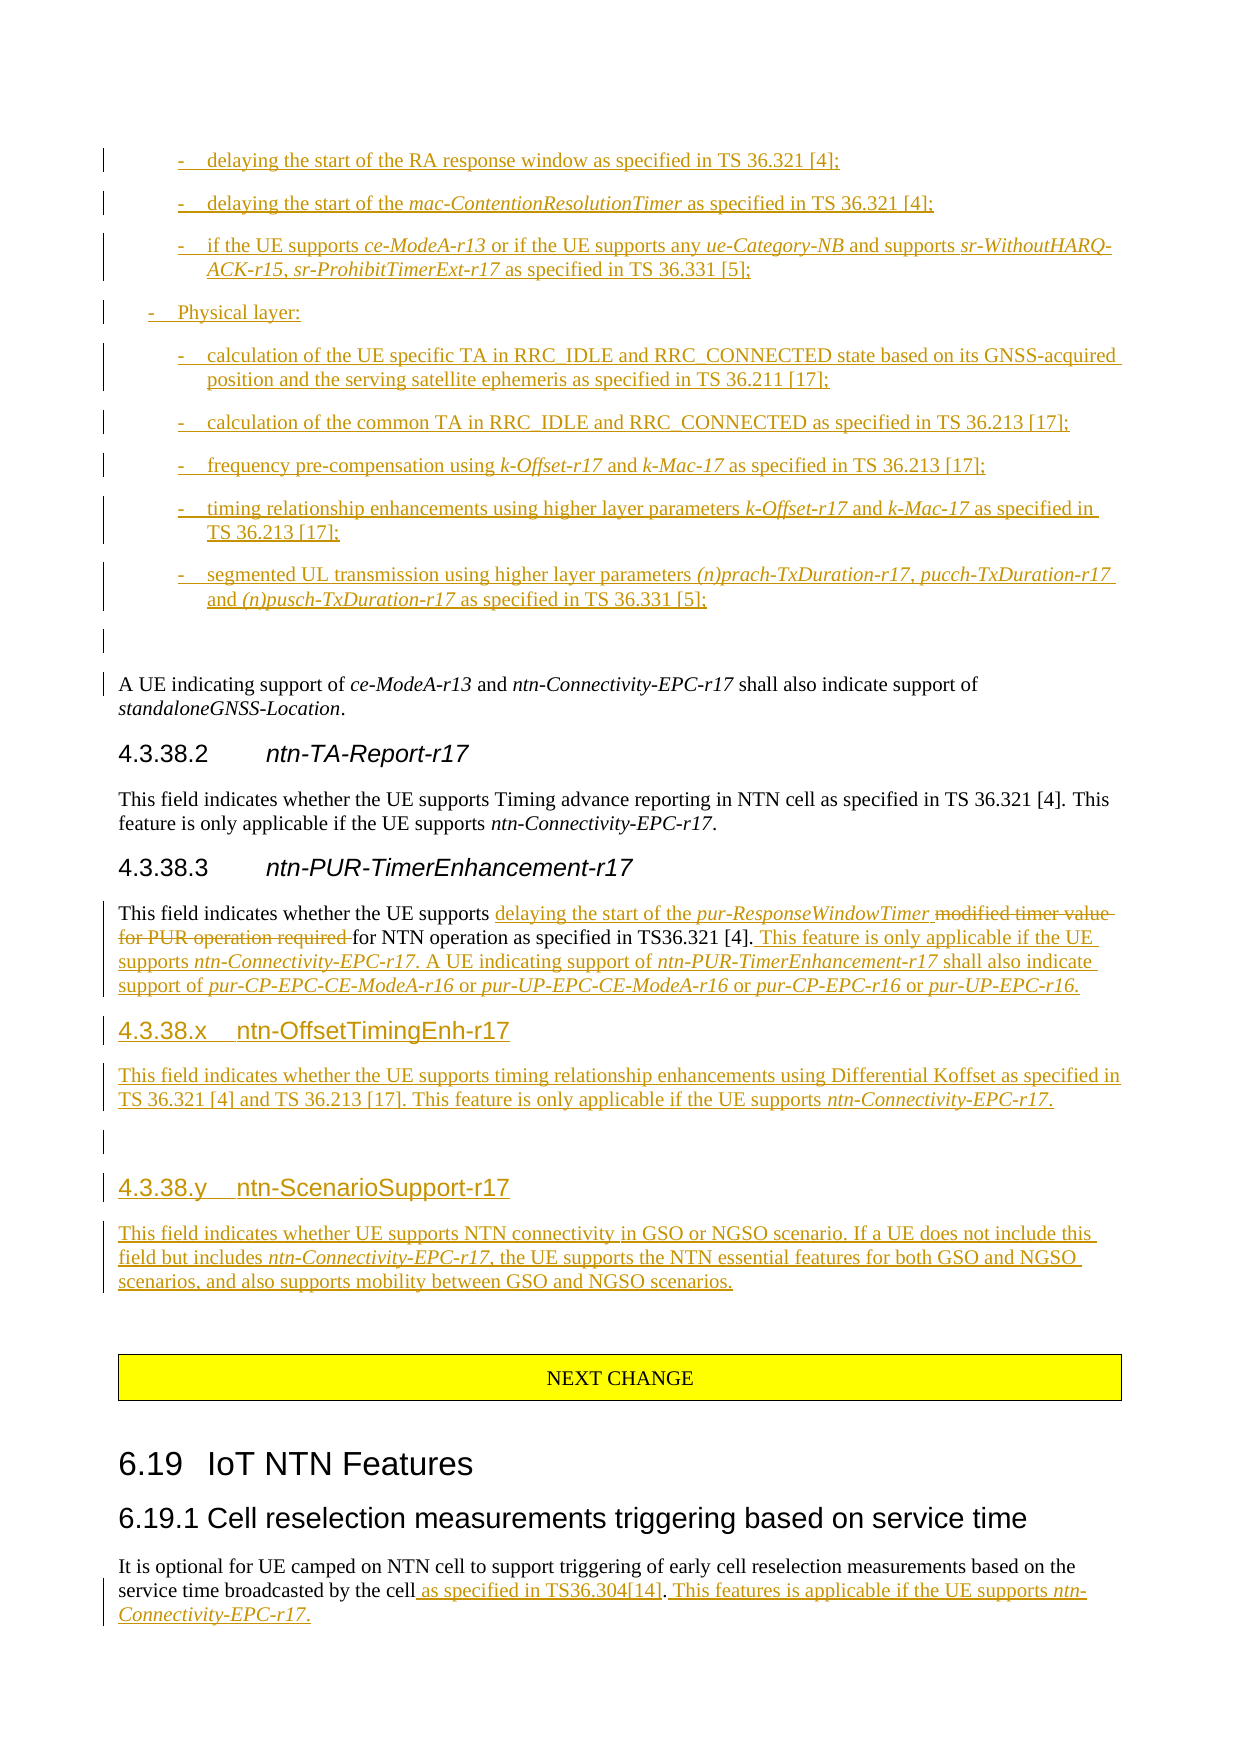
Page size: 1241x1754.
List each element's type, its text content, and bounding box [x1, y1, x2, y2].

text It is optional for UE camped on NTN cell to support triggering of early cell reselection measurements based on the service time broadcasted by the cell. [118, 1553, 1122, 1626]
subtitle 4.3.38.3 ntn-PUR-TimerEnhancement-r17 [118, 853, 1122, 882]
table_header NEXT CHANGE [119, 1355, 1121, 1400]
text A UE indicating support of ce-ModeA-r13 and ntn-Connectivity-EPC-r17 shall also indicate support of standaloneGNSS-Location. [118, 672, 1122, 720]
text This field indicates whether the UE supports for NTN operation as specified in TS36.321 [4]. [118, 901, 1122, 997]
text 6.19.1 Cell reselection measurements triggering based on service time [118, 1501, 1122, 1535]
text This field indicates whether the UE supports Timing advance reporting in NTN cell as specified in TS 36.321 [4]. This feature is only applicable if the UE supports ntn-Connectivity-EPC-r17. [118, 786, 1122, 834]
text 6.19 IoT NTN Features [118, 1444, 1122, 1482]
subtitle 4.3.38.2 ntn-TA-Report-r17 [118, 739, 1122, 768]
